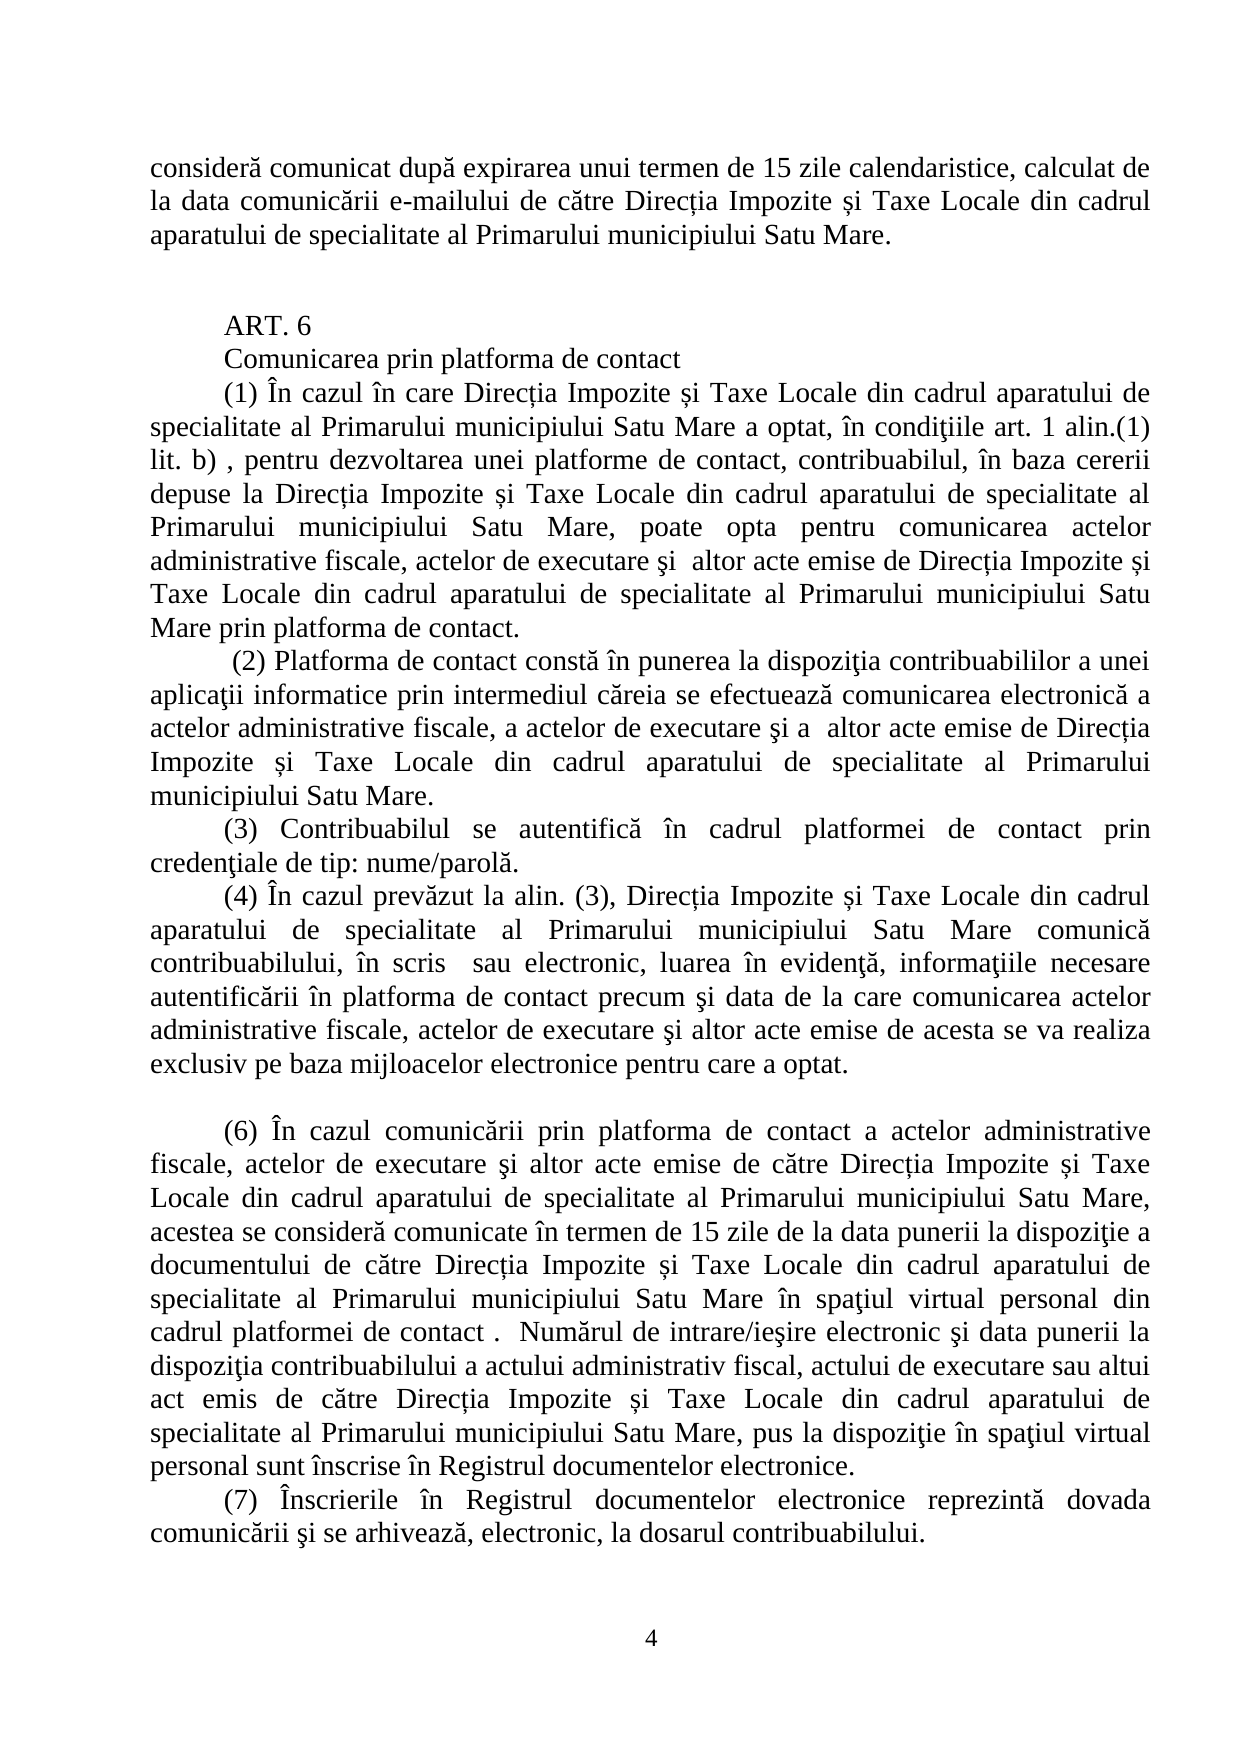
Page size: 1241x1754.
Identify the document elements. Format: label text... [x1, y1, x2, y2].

text Comunicarea prin platforma de contact [150, 342, 1152, 375]
text (2) Platforma de contact constă în punerea la dispoziţia contribuabililor a unei aplicaţii informatice prin intermediul căreia se efectuează comunicarea electronică a actelor administrative fiscale, a actelor de executare şi a altor acte emise de Direcția Impozite și Taxe Locale din cadrul aparatului de specialitate al Primarului municipiului Satu Mare. [150, 643, 1152, 811]
text (4) În cazul prevăzut la alin. (3), Direcția Impozite și Taxe Locale din cadrul aparatului de specialitate al Primarului municipiului Satu Mare comunică contribuabilului, în scris sau electronic, luarea în evidenţă, informaţiile necesare autentificării în platforma de contact precum şi data de la care comunicarea actelor administrative fiscale, actelor de executare şi altor acte emise de acesta se va realiza exclusiv pe baza mijloacelor electronice pentru care a optat. [150, 878, 1152, 1079]
text (6) În cazul comunicării prin platforma de contact a actelor administrative fiscale, actelor de executare şi altor acte emise de către Direcția Impozite și Taxe Locale din cadrul aparatului de specialitate al Primarului municipiului Satu Mare, acestea se consideră comunicate în termen de 15 zile de la data punerii la dispoziţie a documentului de către Direcția Impozite și Taxe Locale din cadrul aparatului de specialitate al Primarului municipiului Satu Mare în spaţiul virtual personal din cadrul platformei de contact . Numărul de intrare/ieşire electronic şi data punerii la dispoziţia contribuabilului a actului administrativ fiscal, actului de executare sau altui act emis de către Direcția Impozite și Taxe Locale din cadrul aparatului de specialitate al Primarului municipiului Satu Mare, pus la dispoziţie în spaţiul virtual personal sunt înscrise în Registrul documentelor electronice. [150, 1113, 1152, 1482]
text (3) Contribuabilul se autentifică în cadrul platformei de contact prin credenţiale de tip: nume/parolă. [150, 811, 1152, 878]
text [150, 150, 1152, 251]
text ART. 6 [150, 308, 1152, 342]
text (1) În cazul în care Direcția Impozite și Taxe Locale din cadrul aparatului de specialitate al Primarului municipiului Satu Mare a optat, în condiţiile art. 1 alin.(1) lit. b) , pentru dezvoltarea unei platforme de contact, contribuabilul, în baza cererii depuse la Direcția Impozite și Taxe Locale din cadrul aparatului de specialitate al Primarului municipiului Satu Mare, poate opta pentru comunicarea actelor administrative fiscale, actelor de executare şi altor acte emise de Direcția Impozite și Taxe Locale din cadrul aparatului de specialitate al Primarului municipiului Satu Mare prin platforma de contact. [150, 375, 1152, 643]
text (7) Înscrierile în Registrul documentelor electronice reprezintă dovada comunicării şi se arhivează, electronic, la dosarul contribuabilului. [150, 1482, 1152, 1549]
